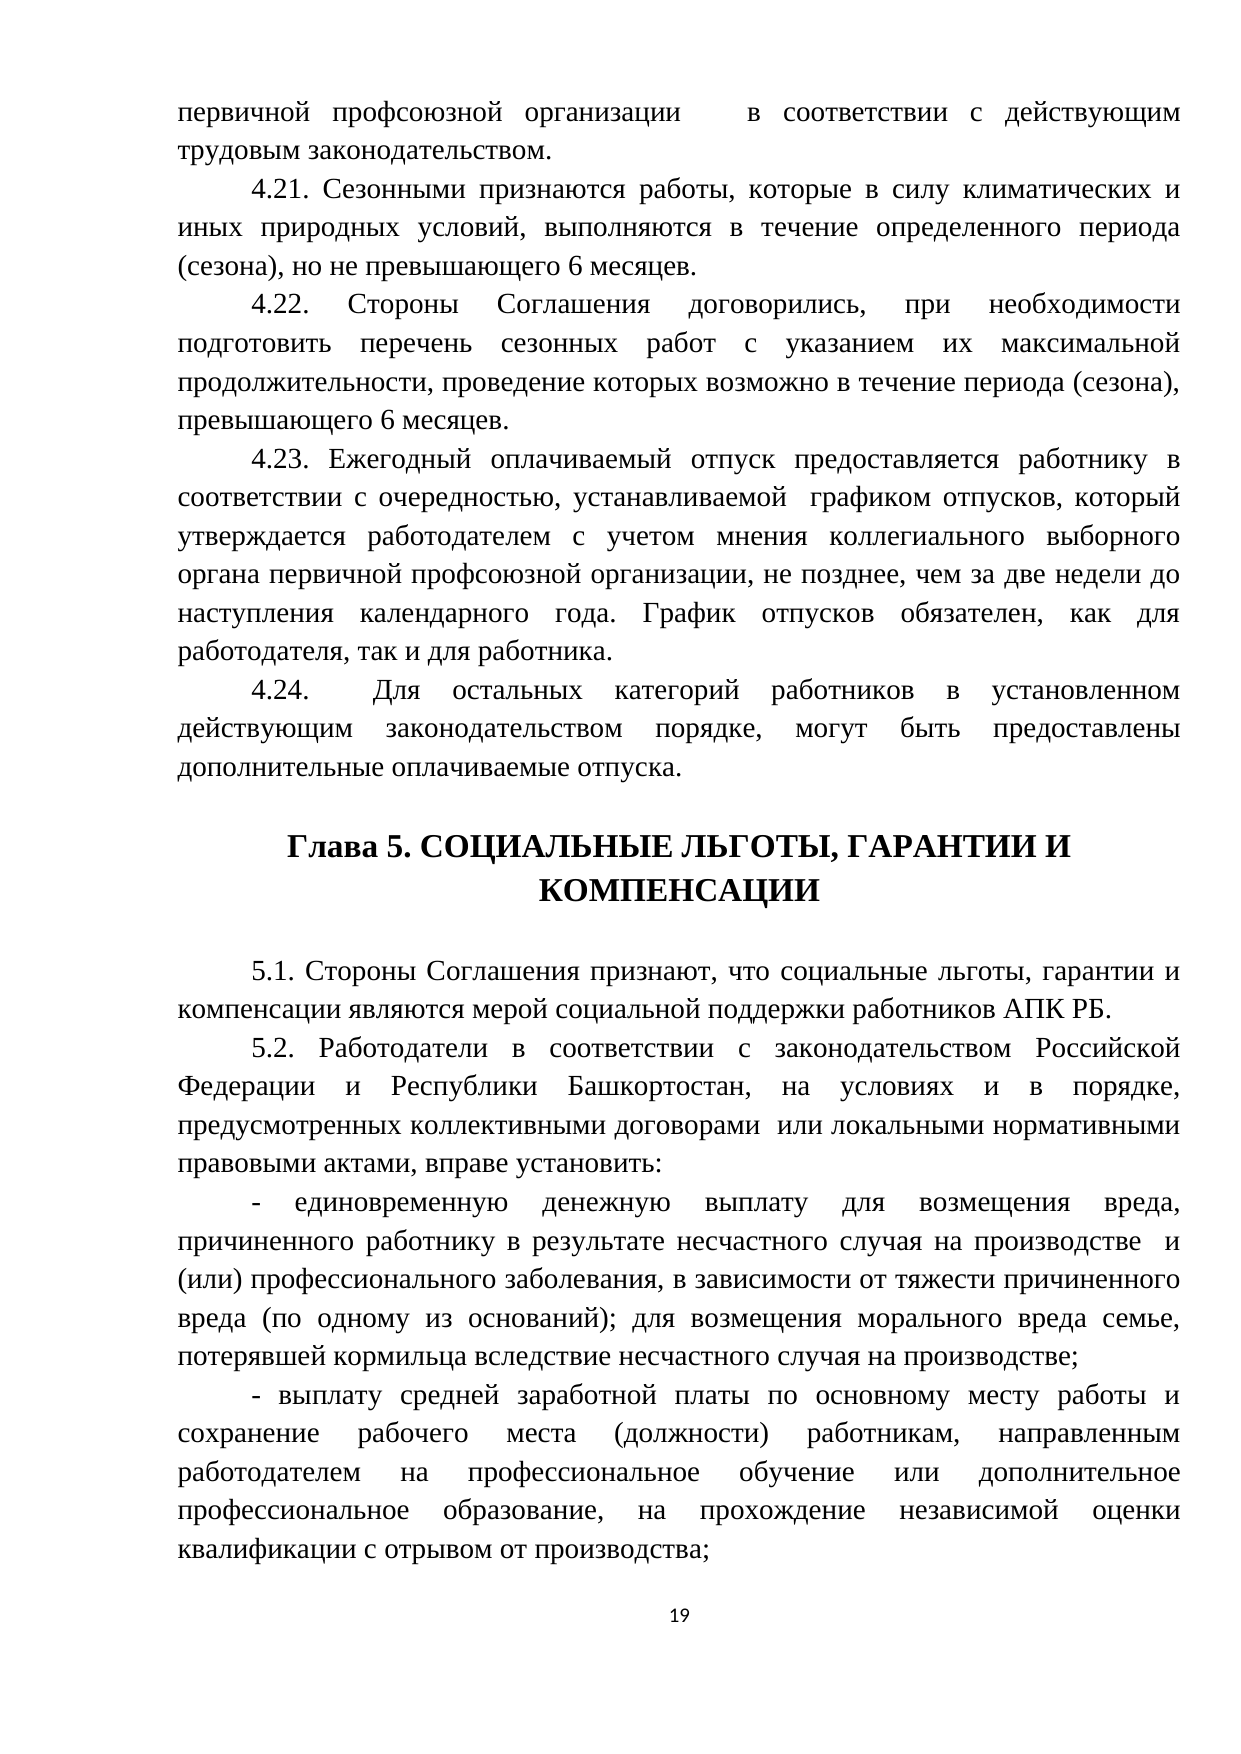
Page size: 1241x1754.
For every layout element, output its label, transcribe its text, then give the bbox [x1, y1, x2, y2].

text 4.23. Ежегодный оплачиваемый отпуск предоставляется работнику в соответствии с очередностью, устанавливаемой графиком отпусков, который утверждается работодателем с учетом мнения коллегиального выборного органа первичной профсоюзной организации, не позднее, чем за две недели до наступления календарного года. График отпусков обязателен, как для работодателя, так и для работника. [177, 441, 1181, 667]
text 4.24. Для остальных категорий работников в установленном действующим законодательством порядке, могут быть предоставлены дополнительные оплачиваемые отпуска. [177, 672, 1181, 783]
text Глава 5. СОЦИАЛЬНЫЕ ЛЬГОТЫ, ГАРАНТИИ И КОМПЕНСАЦИИ [177, 826, 1181, 909]
text 4.22. Стороны Соглашения договорились, при необходимости подготовить перечень сезонных работ с указанием их максимальной продолжительности, проведение которых возможно в течение периода (сезона), превышающего 6 месяцев. [177, 287, 1181, 436]
text - выплату средней заработной платы по основному месту работы и сохранение рабочего места (должности) работникам, направленным работодателем на профессиональное обучение или дополнительное профессиональное образование, на прохождение независимой оценки квалификации с отрывом от производства; [177, 1377, 1181, 1564]
text 4.21. Сезонными признаются работы, которые в силу климатических и иных природных условий, выполняются в течение определенного периода (сезона), но не превышающего 6 месяцев. [177, 171, 1181, 282]
text 5.1. Стороны Соглашения признают, что социальные льготы, гарантии и компенсации являются мерой социальной поддержки работников АПК РБ. [177, 953, 1181, 1025]
text - единовременную денежную выплату для возмещения вреда, причиненного работнику в результате несчастного случая на производстве и (или) профессионального заболевания, в зависимости от тяжести причиненного вреда (по одному из оснований); для возмещения морального вреда семье, потерявшей кормильца вследствие несчастного случая на производстве; [177, 1184, 1181, 1372]
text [177, 94, 1181, 166]
text 5.2. Работодатели в соответствии с законодательством Российской Федерации и Республики Башкортостан, на условиях и в порядке, предусмотренных коллективными договорами или локальными нормативными правовыми актами, вправе установить: [177, 1030, 1181, 1179]
